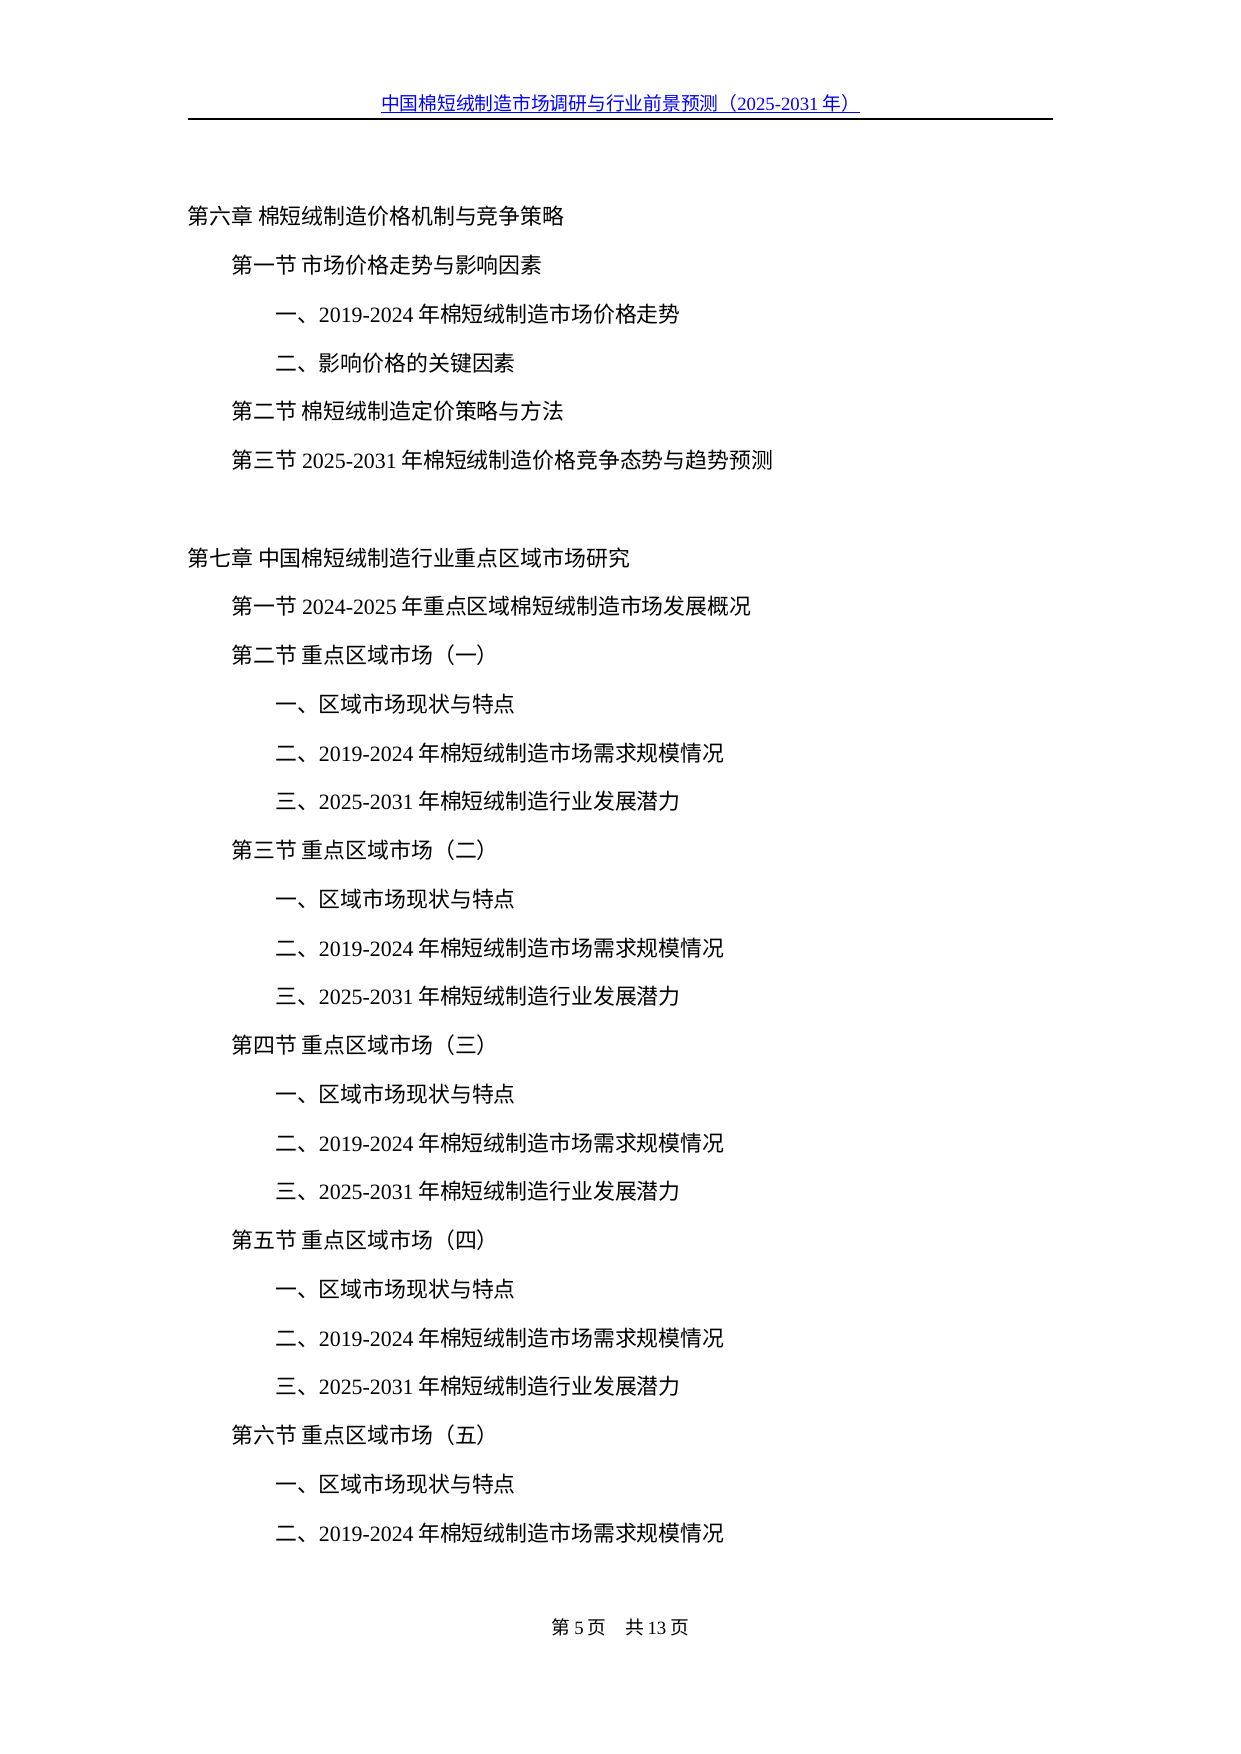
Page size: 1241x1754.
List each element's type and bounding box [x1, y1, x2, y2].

text [187, 150, 1053, 1548]
